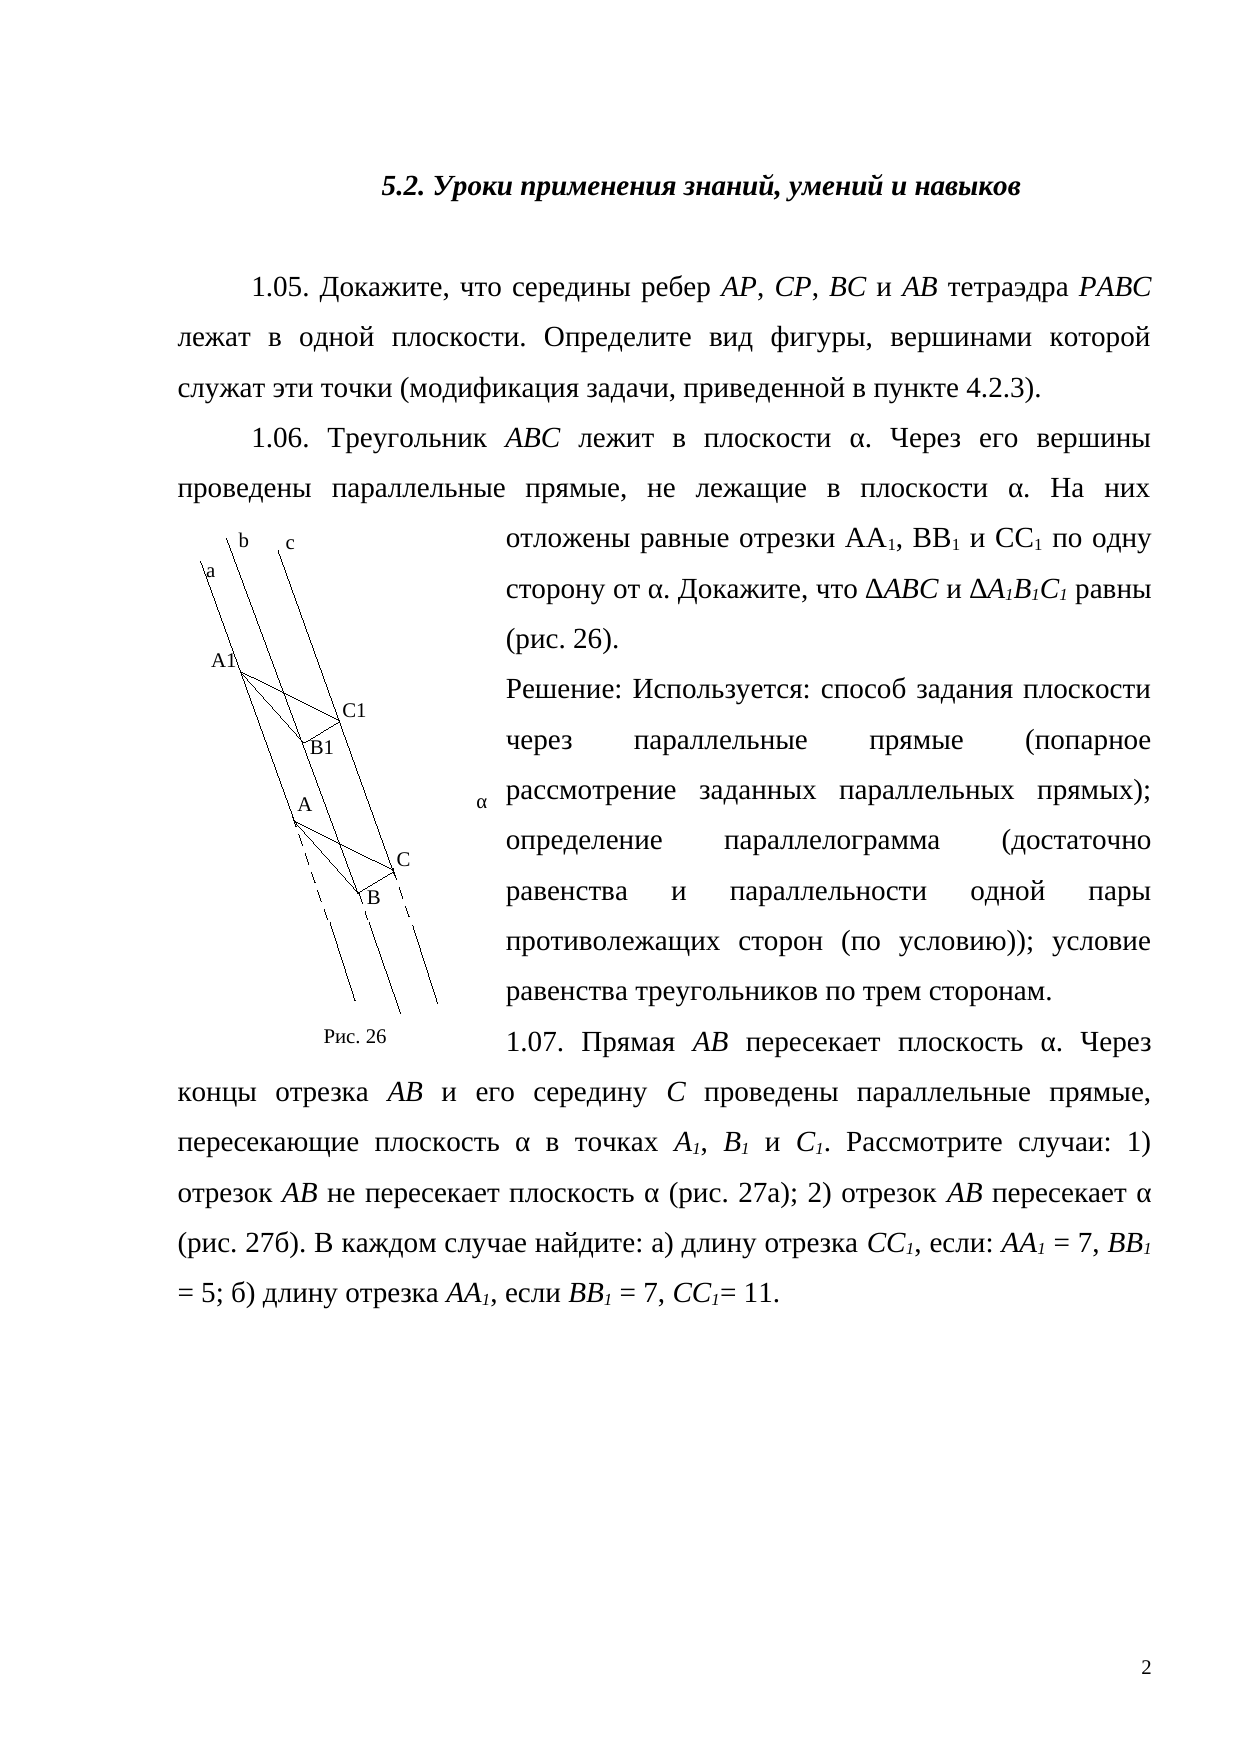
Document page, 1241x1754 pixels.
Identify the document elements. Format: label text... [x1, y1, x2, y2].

text 1.06. Треугольник АВС лежит в плоскости α. Через его вершины проведены параллельные прямые, не лежащие в плоскости α. На них отложены равные отрезки АА1, ВВ1 и СС1 по одну сторону от α. Докажите, что ∆АВС и ∆А1В1С1 равны (рис. 26). [177, 420, 1152, 655]
text 1.07. Прямая АВ пересекает плоскость α. Через концы отрезка АВ и его середину С проведены параллельные прямые, пересекающие плоскость α в точках А1, В1 и С1. Рассмотрите случаи: 1) отрезок АВ не пересекает плоскость α (рис. 27а); 2) отрезок АВ пересекает α (рис. 27б). В каждом случае найдите: а) длину отрезка СС1, если: АА1 = 7, ВВ1 = 5; б) длину отрезка АА1, если ВВ1 = 7, СС1= 11. [177, 1024, 1152, 1309]
text 1.05. Докажите, что середины ребер АР, СР, ВС и АВ тетраэдра РАВС лежат в одной плоскости. Определите вид фигуры, вершинами которой служат эти точки (модификация задачи, приведенной в пункте 4.2.3). [177, 269, 1152, 403]
text Решение: Используется: способ задания плоскости через параллельные прямые (попарное рассмотрение заданных параллельных прямых); определение параллелограмма (достаточно равенства и параллельности одной пары противолежащих сторон (по условию)); условие равенства треугольников по трем сторонам. [177, 672, 1152, 1007]
subtitle 5.2. Уроки применения знаний, умений и навыков [177, 168, 1152, 202]
